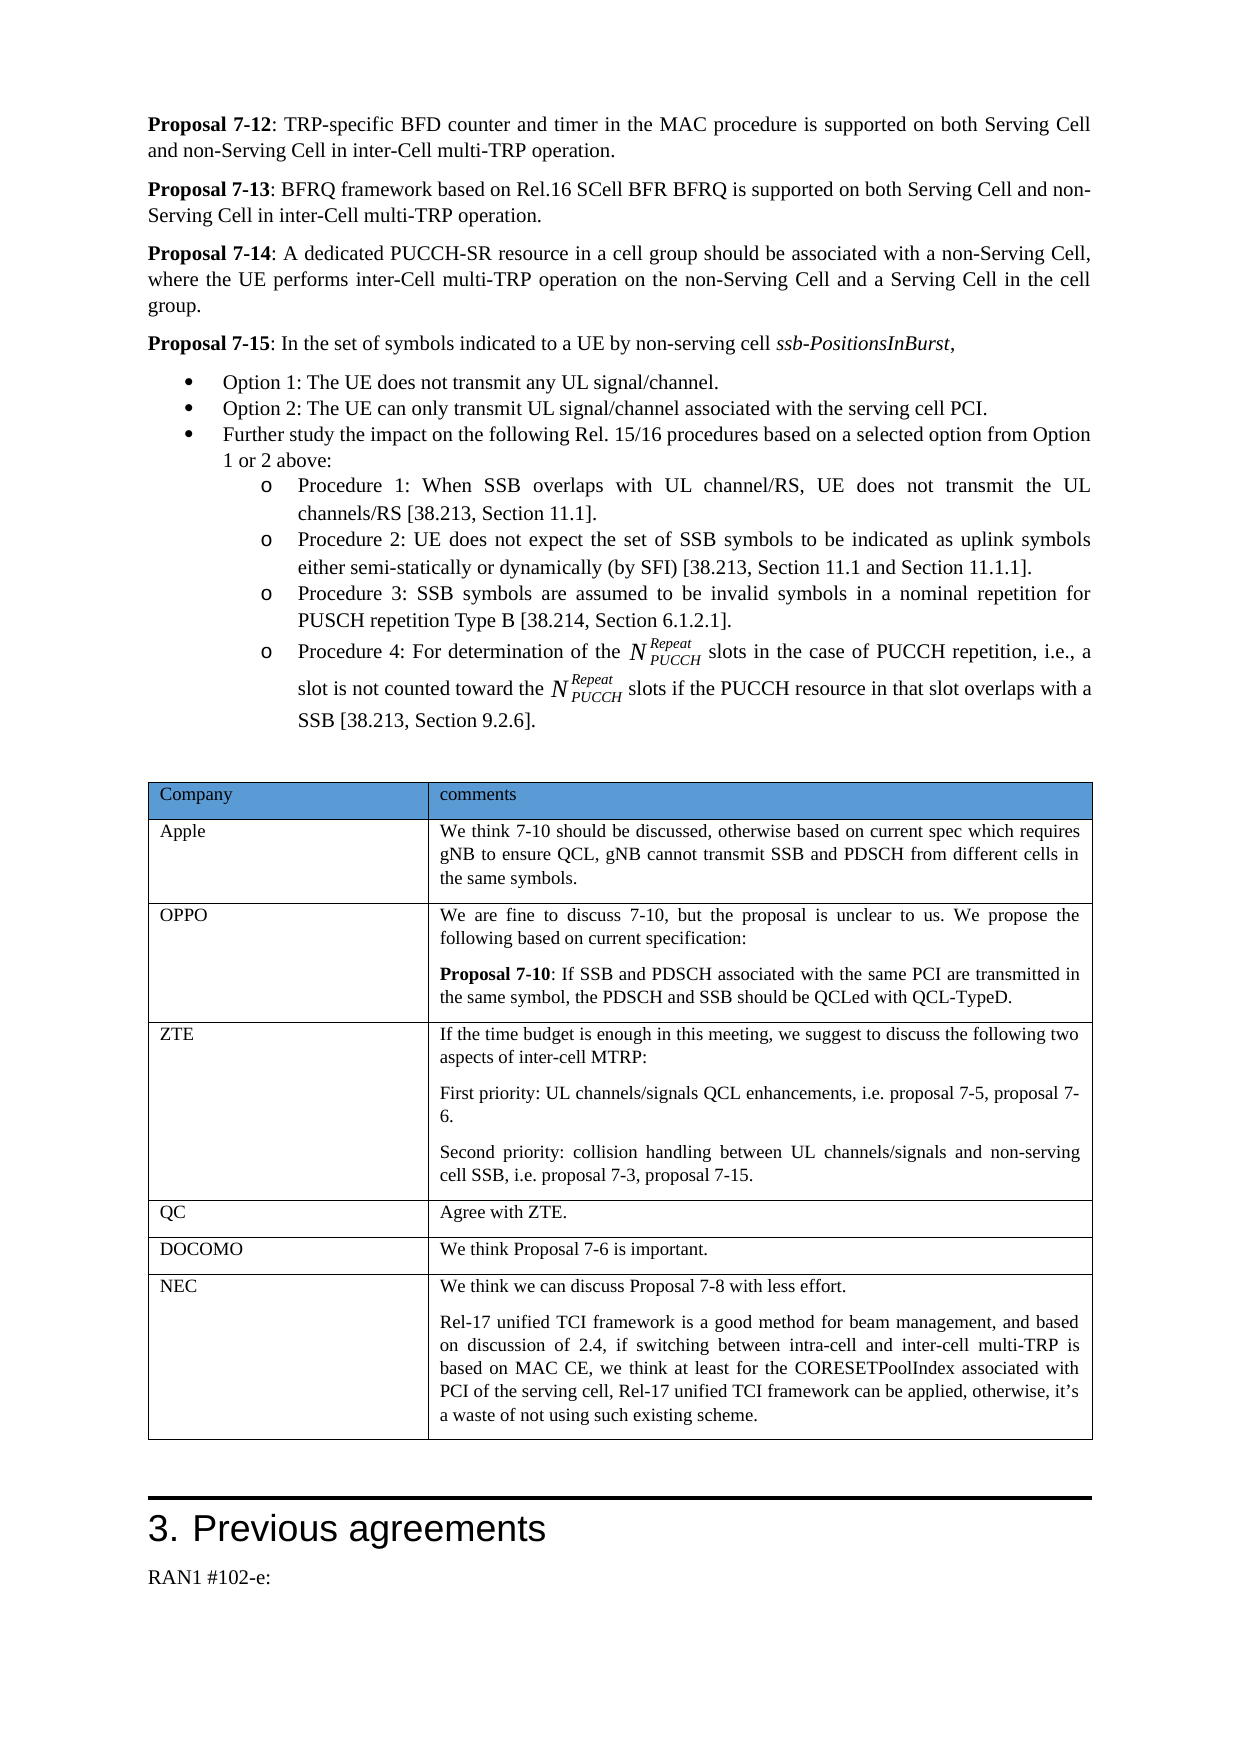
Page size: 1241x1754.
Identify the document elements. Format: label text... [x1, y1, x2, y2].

table_header Company [149, 783, 428, 819]
table_cell QC [149, 1201, 428, 1237]
table_cell NEC [149, 1275, 428, 1439]
table_cell We think we can discuss Proposal 7-8 with less effort. Rel-17 unified TCI framework is a good method for beam management, and based on discussion of 2.4, if switching between intra-cell and inter-cell multi-TRP is based on MAC CE, we think at least for the CORESETPoolIndex associated with PCI of the serving cell, Rel-17 unified TCI framework can be applied, otherwise, it’s a waste of not using such existing scheme. [429, 1275, 1092, 1439]
table_cell If the time budget is enough in this meeting, we suggest to discuss the following two aspects of inter-cell MTRP: First priority: UL channels/signals QCL enhancements, i.e. proposal 7-5, proposal 7-6. Second priority: collision handling between UL channels/signals and non-serving cell SSB, i.e. proposal 7-3, proposal 7-15. [429, 1023, 1092, 1200]
text RAN1 #102-e: [148, 1565, 1092, 1589]
list Procedure 2: UE does not expect the set of SSB symbols to be indicated as uplink symbols either semi-statically or dynamically (by SFI) [38.213, Section 11.1 and Section 11.1.1]. [260, 527, 1092, 579]
table_cell We think Proposal 7-6 is important. [429, 1238, 1092, 1274]
title Previous agreements [148, 1500, 1092, 1549]
list Procedure 3: SSB symbols are assumed to be invalid symbols in a nominal repetition for PUSCH repetition Type B [38.214, Section 6.1.2.1]. [260, 581, 1092, 632]
text Proposal 7-15: In the set of symbols indicated to a UE by non-serving cell ssb-PositionsInBurst, [148, 331, 1092, 355]
table_header comments [429, 783, 1092, 819]
table_cell OPPO [149, 904, 428, 1022]
list Option 1: The UE does not transmit any UL signal/channel. [185, 370, 1092, 394]
list Further study the impact on the following Rel. 15/16 procedures based on a selected option from Option 1 or 2 above: [185, 422, 1092, 472]
list Option 2: The UE can only transmit UL signal/channel associated with the serving cell PCI. [185, 396, 1092, 420]
list Procedure 1: When SSB overlaps with UL channel/RS, UE does not transmit the UL channels/RS [38.213, Section 11.1]. [260, 473, 1092, 525]
text Proposal 7-13: BFRQ framework based on Rel.16 SCell BFR BFRQ is supported on both Serving Cell and non-Serving Cell in inter-Cell multi-TRP operation. [148, 177, 1092, 227]
table_cell DOCOMO [149, 1238, 428, 1274]
table_cell Apple [149, 820, 428, 902]
text Proposal 7-12: TRP-specific BFD counter and timer in the MAC procedure is supported on both Serving Cell and non-Serving Cell in inter-Cell multi-TRP operation. [148, 112, 1092, 162]
text Proposal 7-14: A dedicated PUCCH-SR resource in a cell group should be associated with a non-Serving Cell, where the UE performs inter-Cell multi-TRP operation on the non-Serving Cell and a Serving Cell in the cell group. [148, 241, 1092, 317]
table_cell We think 7-10 should be discussed, otherwise based on current spec which requires gNB to ensure QCL, gNB cannot transmit SSB and PDSCH from different cells in the same symbols. [429, 820, 1092, 902]
table_cell Agree with ZTE. [429, 1201, 1092, 1237]
table_cell We are fine to discuss 7-10, but the proposal is unclear to us. We propose the following based on current specification: Proposal 7-10: If SSB and PDSCH associated with the same PCI are transmitted in the same symbol, the PDSCH and SSB should be QCLed with QCL-TypeD. [429, 904, 1092, 1022]
table_cell ZTE [149, 1023, 428, 1200]
list Procedure 4: For determination of the slots in the case of PUCCH repetition, i.e., a slot is not counted toward the slots if the PUCCH resource in that slot overlaps with a SSB [38.213, Section 9.2.6]. [260, 634, 1092, 732]
